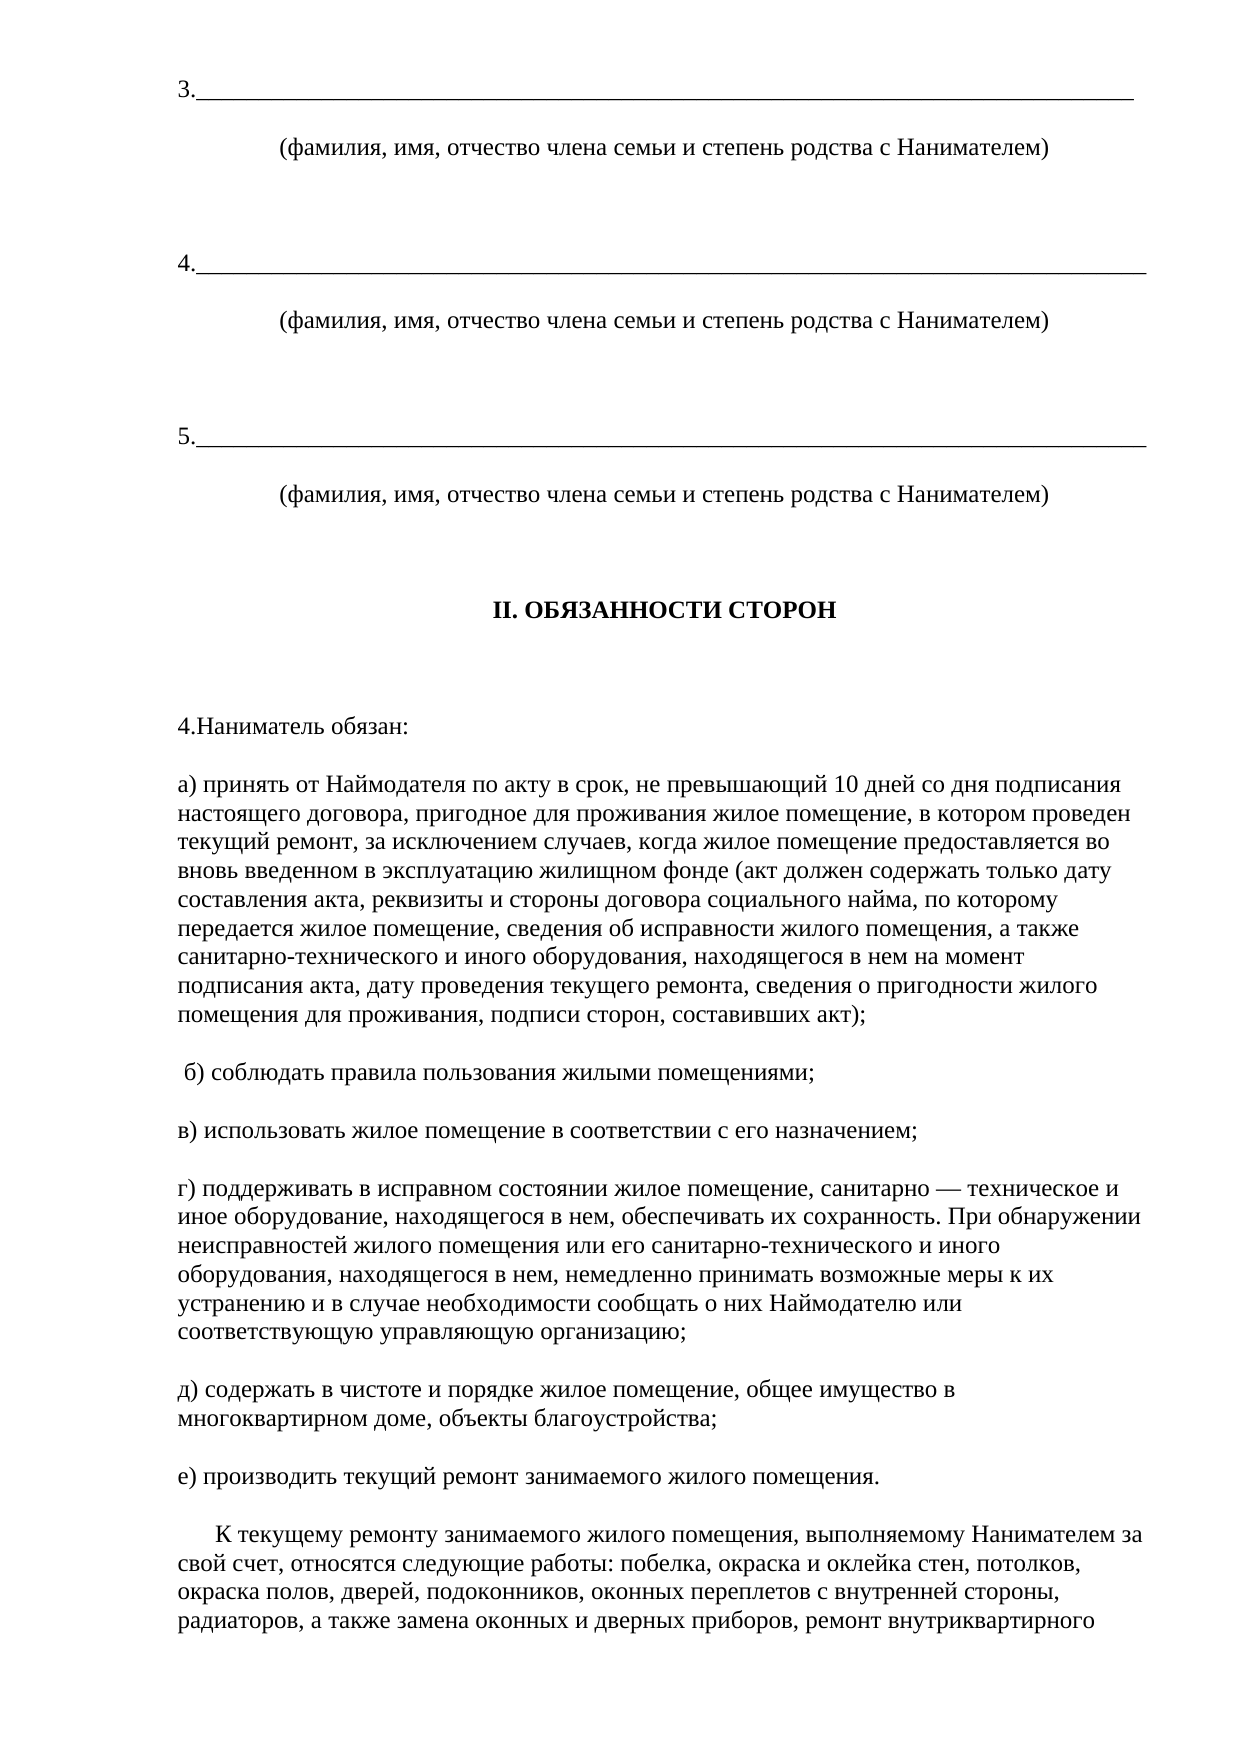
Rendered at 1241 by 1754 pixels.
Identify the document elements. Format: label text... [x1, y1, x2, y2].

text 3.___________________________________________________________________________ [177, 74, 1152, 103]
text 5.____________________________________________________________________________ [177, 421, 1152, 450]
text II. ОБЯЗАННОСТИ СТОРОН [177, 595, 1152, 624]
text 4.Наниматель обязан: [177, 711, 1152, 740]
text (фамилия, имя, отчество члена семьи и степень родства с Нанимателем) [177, 479, 1152, 508]
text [177, 1519, 1152, 1634]
text г) поддерживать в исправном состоянии жилое помещение, санитарно — техническое и иное оборудование, находящегося в нем, обеспечивать их сохранность. При обнаружении неисправностей жилого помещения или его санитарно-технического и иного оборудования, находящегося в нем, немедленно принимать возможные меры к их устранению и в случае необходимости сообщать о них Наймодателю или соответствующую управляющую организацию; [177, 1173, 1152, 1345]
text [177, 306, 1152, 334]
text б) соблюдать правила пользования жилыми помещениями; [177, 1057, 1152, 1086]
text в) использовать жилое помещение в соответствии с его назначением; [177, 1115, 1152, 1143]
text а) принять от Наймодателя по акту в срок, не превышающий 10 дней со дня подписания настоящего договора, пригодное для проживания жилое помещение, в котором проведен текущий ремонт, за исключением случаев, когда жилое помещение предоставляется во вновь введенном в эксплуатацию жилищном фонде (акт должен содержать только дату составления акта, реквизиты и стороны договора социального найма, по которому передается жилое помещение, сведения об исправности жилого помещения, а также санитарно-технического и иного оборудования, находящегося в нем на момент подписания акта, дату проведения текущего ремонта, сведения о пригодности жилого помещения для проживания, подписи сторон, составивших акт); [177, 769, 1152, 1028]
text 4.____________________________________________________________________________ [177, 248, 1152, 276]
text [177, 132, 1152, 161]
text е) производить текущий ремонт занимаемого жилого помещения. [177, 1461, 1152, 1490]
text д) содержать в чистоте и порядке жилое помещение, общее имущество в многоквартирном доме, объекты благоустройства; [177, 1374, 1152, 1432]
